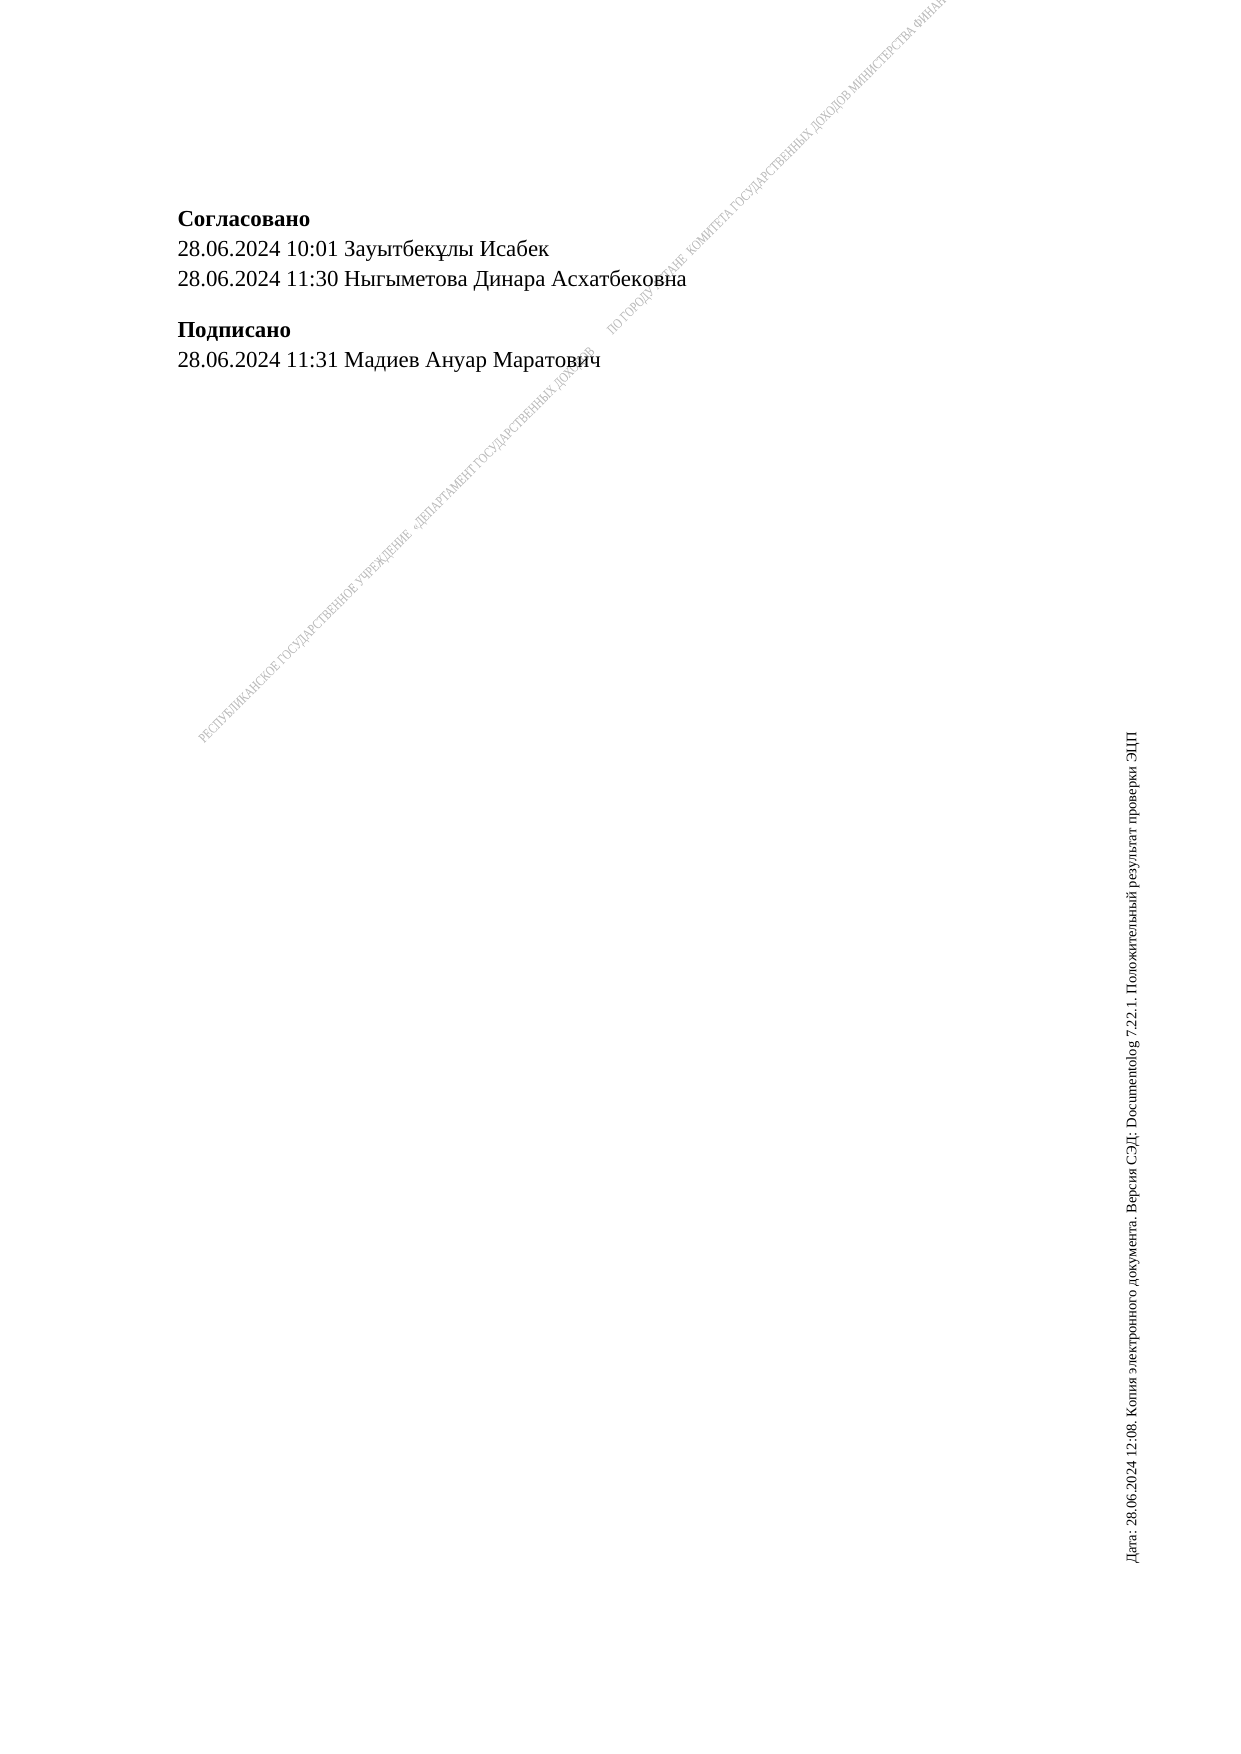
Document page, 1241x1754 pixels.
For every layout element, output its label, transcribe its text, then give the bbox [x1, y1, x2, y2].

text Подписано [177, 316, 1152, 342]
text 28.06.2024 11:30 Ныгыметова Динара Асхатбековна [177, 265, 1152, 291]
text Согласовано [177, 205, 1152, 231]
text 28.06.2024 10:01 Зауытбекұлы Исабек [177, 235, 1152, 261]
text 28.06.2024 11:31 Мадиев Ануар Маратович [177, 346, 1152, 373]
